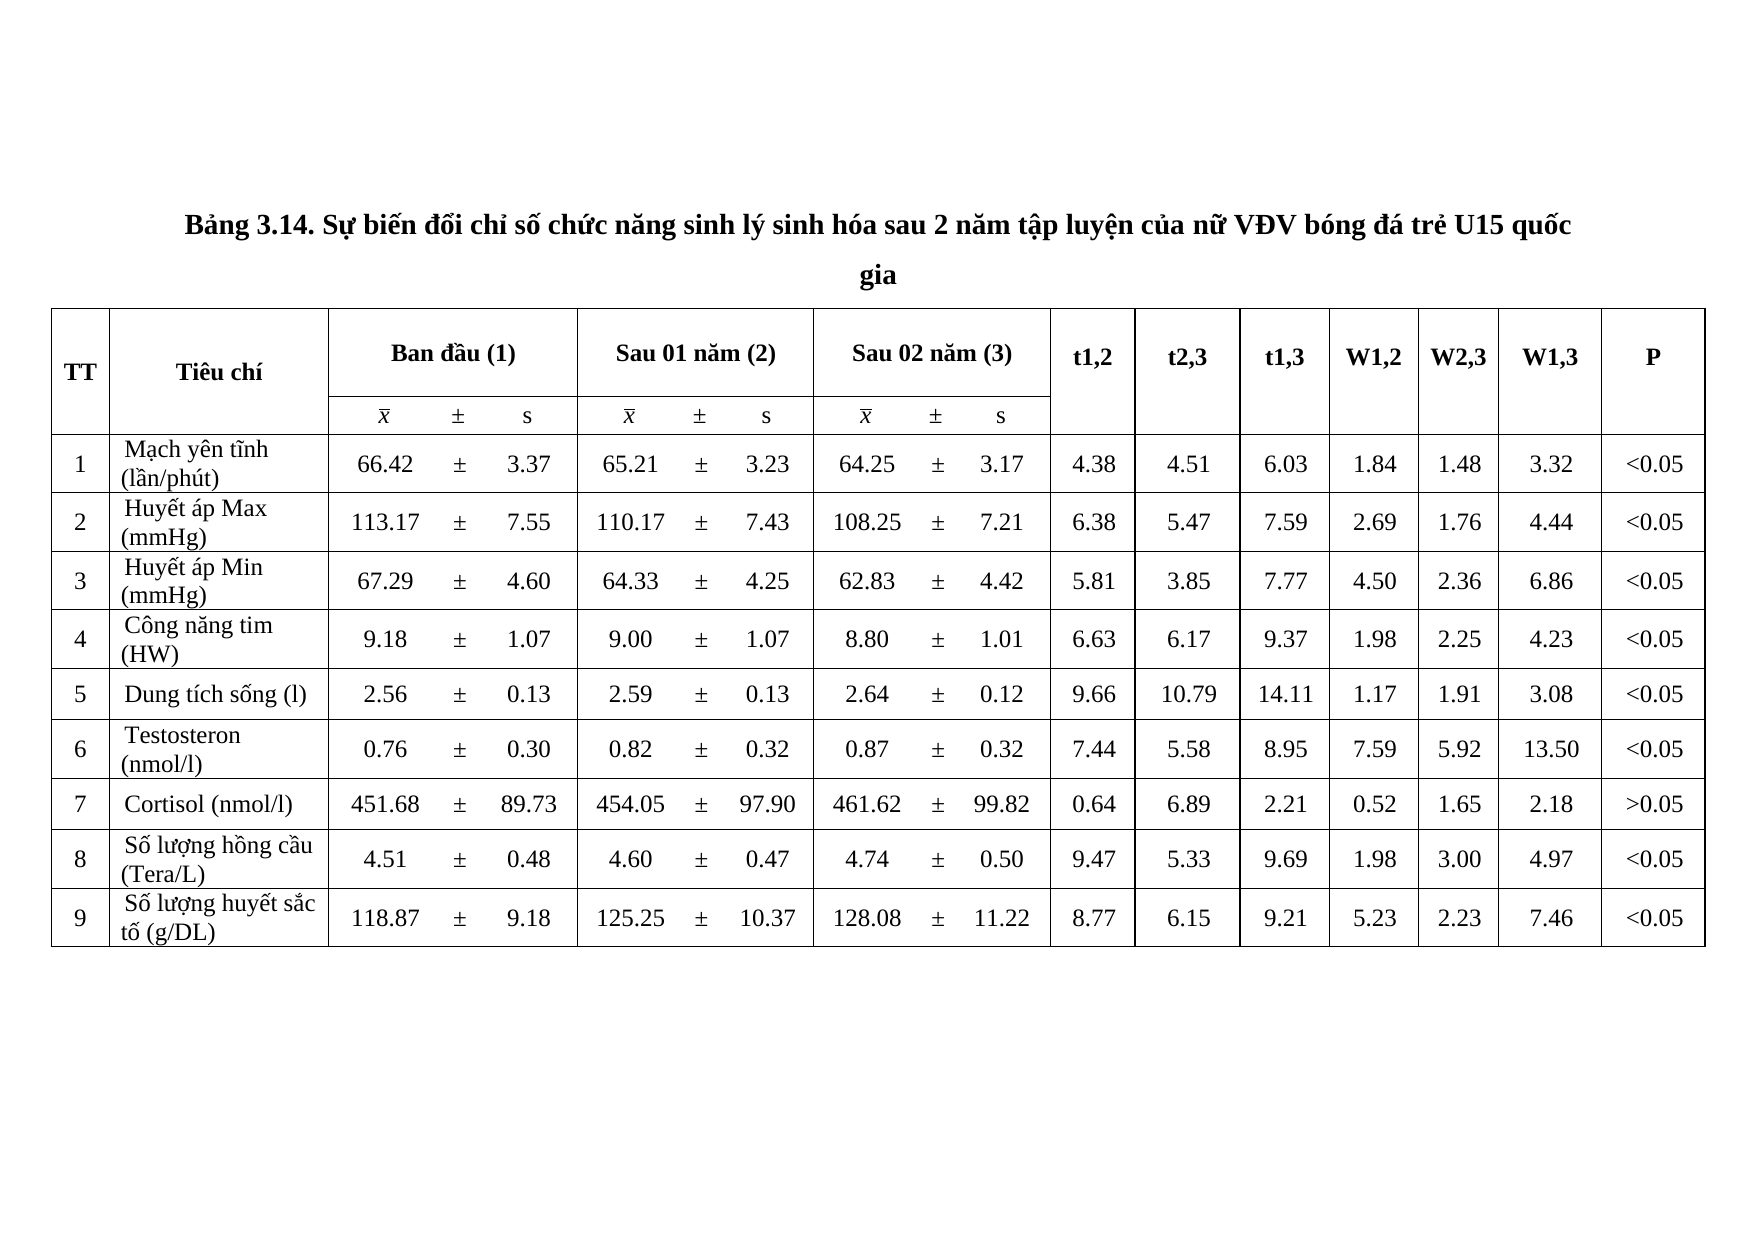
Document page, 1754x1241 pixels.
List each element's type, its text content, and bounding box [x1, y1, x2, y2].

table_cell 2.56 [329, 669, 439, 719]
table_cell 2.36 [1419, 552, 1498, 609]
table_cell 7.46 [1499, 889, 1601, 946]
table_cell 7.59 [1241, 493, 1329, 551]
table_cell 9.69 [1241, 830, 1329, 887]
table_cell 3.23 [718, 435, 813, 492]
table_cell ± [681, 779, 718, 829]
table_cell 9.18 [329, 610, 439, 668]
table_cell 6.03 [1241, 435, 1329, 492]
table_cell 6.89 [1136, 779, 1239, 829]
table_cell ± [439, 435, 477, 492]
table_cell 14.11 [1241, 669, 1329, 719]
table_cell ± [439, 397, 477, 433]
table_cell 1.07 [718, 610, 813, 668]
table_cell 97.90 [718, 779, 813, 829]
table_cell 5.33 [1136, 830, 1239, 887]
table_header W1,3 [1499, 309, 1601, 433]
table_cell 4.60 [578, 830, 681, 887]
table_cell 13.50 [1499, 720, 1601, 777]
table_cell ± [918, 830, 951, 887]
table_cell 2.59 [578, 669, 681, 719]
table_cell 0.12 [951, 669, 1050, 719]
table_cell ± [681, 397, 718, 433]
table_cell 6.15 [1136, 889, 1239, 946]
table_cell 1.98 [1330, 830, 1418, 887]
table_cell 6 [52, 720, 109, 777]
table_cell 8.77 [1051, 889, 1134, 946]
table_cell 1.84 [1330, 435, 1418, 492]
table_header TT [52, 309, 109, 433]
table_cell 1.17 [1330, 669, 1418, 719]
table_cell 3.08 [1499, 669, 1601, 719]
table_cell 9.47 [1051, 830, 1134, 887]
table_cell 0.76 [329, 720, 439, 777]
table_cell ± [439, 779, 477, 829]
table_cell ± [918, 610, 951, 668]
table_cell 461.62 [814, 779, 917, 829]
table_cell 4.51 [329, 830, 439, 887]
table_cell Dung tích sống (l) [110, 669, 328, 719]
table_cell <0.05 [1602, 669, 1704, 719]
table_cell 128.08 [814, 889, 917, 946]
table_cell 64.33 [578, 552, 681, 609]
table_cell ± [681, 889, 718, 946]
table_cell Cortisol (nmol/l) [110, 779, 328, 829]
table_cell ± [918, 779, 951, 829]
table_cell 0.30 [477, 720, 577, 777]
table_cell 2.25 [1419, 610, 1498, 668]
table_cell <0.05 [1602, 830, 1704, 887]
table_cell 3 [52, 552, 109, 609]
table_cell 6.38 [1051, 493, 1134, 551]
table_cell 1.01 [951, 610, 1050, 668]
table_cell 8.95 [1241, 720, 1329, 777]
table_header Sau 02 năm (3) [814, 309, 1050, 396]
table_cell Số lượng hồng cầu (Tera/L) [110, 830, 328, 887]
table_cell s [718, 397, 813, 433]
table_cell 10.79 [1136, 669, 1239, 719]
table_cell 0.13 [718, 669, 813, 719]
table_cell 0.13 [477, 669, 577, 719]
table_cell 0.82 [578, 720, 681, 777]
table_cell 4.50 [1330, 552, 1418, 609]
table_cell 65.21 [578, 435, 681, 492]
table_cell ± [439, 669, 477, 719]
table_cell [329, 397, 439, 433]
table_header W1,2 [1330, 309, 1418, 433]
table_cell ± [681, 830, 718, 887]
table_cell 125.25 [578, 889, 681, 946]
table_cell 1.07 [477, 610, 577, 668]
table_cell 7.55 [477, 493, 577, 551]
table_cell 0.87 [814, 720, 917, 777]
table_cell 1.76 [1419, 493, 1498, 551]
table_header t2,3 [1136, 309, 1239, 433]
table_cell 8.80 [814, 610, 917, 668]
table_cell 4.38 [1051, 435, 1134, 492]
table_cell 66.42 [329, 435, 439, 492]
table_cell 10.37 [718, 889, 813, 946]
table_cell 108.25 [814, 493, 917, 551]
table_cell 4.25 [718, 552, 813, 609]
table_cell s [951, 397, 1050, 433]
table_cell 4.97 [1499, 830, 1601, 887]
table_cell 5.58 [1136, 720, 1239, 777]
table_cell ± [918, 552, 951, 609]
table_cell 4.60 [477, 552, 577, 609]
table_cell Số lượng huyết sắc tố (g/DL) [110, 889, 328, 946]
table_header Sau 01 năm (2) [578, 309, 813, 396]
table_cell 9.37 [1241, 610, 1329, 668]
table_cell 118.87 [329, 889, 439, 946]
text Bảng 3.14. Sự biến đổi chỉ số chức năng sinh lý sinh hóa sau 2 năm tập luyện của nữ VĐV bóng đá trẻ U15 quốc gia [180, 207, 1576, 291]
table_cell 5 [52, 669, 109, 719]
table_cell 2 [52, 493, 109, 551]
table_header Tiêu chí [110, 309, 328, 433]
table_cell 7.59 [1330, 720, 1418, 777]
table_cell 4.51 [1136, 435, 1239, 492]
table_cell Testosteron (nmol/l) [110, 720, 328, 777]
table_cell 6.17 [1136, 610, 1239, 668]
table_cell 64.25 [814, 435, 917, 492]
table_cell ± [681, 493, 718, 551]
table_cell ± [918, 397, 951, 433]
table_cell 5.81 [1051, 552, 1134, 609]
table_cell 9 [52, 889, 109, 946]
table_cell 9.21 [1241, 889, 1329, 946]
table_cell 110.17 [578, 493, 681, 551]
table_cell 9.00 [578, 610, 681, 668]
table_cell ± [918, 493, 951, 551]
table_header t1,3 [1241, 309, 1329, 433]
table_cell 8 [52, 830, 109, 887]
table_cell 4.74 [814, 830, 917, 887]
table_cell 3.37 [477, 435, 577, 492]
table_cell 5.23 [1330, 889, 1418, 946]
table_cell 1 [52, 435, 109, 492]
table_cell 0.32 [718, 720, 813, 777]
table_cell 5.47 [1136, 493, 1239, 551]
table_cell ± [918, 720, 951, 777]
table_cell 2.69 [1330, 493, 1418, 551]
table_cell 2.64 [814, 669, 917, 719]
table_cell 3.00 [1419, 830, 1498, 887]
table_cell [814, 397, 917, 433]
table_cell 11.22 [951, 889, 1050, 946]
table_cell 4.23 [1499, 610, 1601, 668]
table_cell 9.66 [1051, 669, 1134, 719]
table_cell 0.32 [951, 720, 1050, 777]
table_cell ± [681, 669, 718, 719]
table_header P [1602, 309, 1704, 433]
table_cell 3.32 [1499, 435, 1601, 492]
table_cell Huyết áp Min (mmHg) [110, 552, 328, 609]
table_cell 6.86 [1499, 552, 1601, 609]
table_cell <0.05 [1602, 493, 1704, 551]
table_cell ± [918, 669, 951, 719]
table_cell ± [681, 552, 718, 609]
table_cell 7 [52, 779, 109, 829]
table_cell 4.44 [1499, 493, 1601, 551]
table_cell 7.77 [1241, 552, 1329, 609]
table_cell 89.73 [477, 779, 577, 829]
table_cell ± [918, 435, 951, 492]
table_cell 2.18 [1499, 779, 1601, 829]
table_cell ± [681, 610, 718, 668]
table_cell <0.05 [1602, 435, 1704, 492]
table_cell 6.63 [1051, 610, 1134, 668]
table_cell ± [439, 493, 477, 551]
table_cell 0.50 [951, 830, 1050, 887]
table_cell 5.92 [1419, 720, 1498, 777]
table_cell s [477, 397, 577, 433]
table_cell 0.48 [477, 830, 577, 887]
table_cell 0.52 [1330, 779, 1418, 829]
table_cell 0.64 [1051, 779, 1134, 829]
table_cell 3.17 [951, 435, 1050, 492]
table_header W2,3 [1419, 309, 1498, 433]
table_cell Huyết áp Max (mmHg) [110, 493, 328, 551]
table_cell 113.17 [329, 493, 439, 551]
table_cell ± [918, 889, 951, 946]
table_cell ± [681, 435, 718, 492]
table_cell <0.05 [1602, 552, 1704, 609]
table_cell 7.44 [1051, 720, 1134, 777]
table_cell ± [439, 610, 477, 668]
table_cell 4 [52, 610, 109, 668]
table_cell Mạch yên tĩnh (lần/phút) [110, 435, 328, 492]
table_cell <0.05 [1602, 720, 1704, 777]
table_header t1,2 [1051, 309, 1134, 433]
table_cell >0.05 [1602, 779, 1704, 829]
table_cell 7.43 [718, 493, 813, 551]
table_cell 0.47 [718, 830, 813, 887]
table_cell <0.05 [1602, 889, 1704, 946]
table_cell 2.23 [1419, 889, 1498, 946]
table_cell 2.21 [1241, 779, 1329, 829]
table_cell 7.21 [951, 493, 1050, 551]
table_cell ± [439, 889, 477, 946]
table_header Ban đầu (1) [329, 309, 577, 396]
table_cell 99.82 [951, 779, 1050, 829]
table_cell 1.91 [1419, 669, 1498, 719]
table_cell 454.05 [578, 779, 681, 829]
table_cell 4.42 [951, 552, 1050, 609]
table_cell ± [439, 552, 477, 609]
table_cell 62.83 [814, 552, 917, 609]
table_cell 1.65 [1419, 779, 1498, 829]
table_cell 1.98 [1330, 610, 1418, 668]
table_cell 1.48 [1419, 435, 1498, 492]
table_cell Công năng tim (HW) [110, 610, 328, 668]
table_cell <0.05 [1602, 610, 1704, 668]
table_cell ± [681, 720, 718, 777]
table_cell ± [439, 830, 477, 887]
table_cell 451.68 [329, 779, 439, 829]
table_cell 9.18 [477, 889, 577, 946]
table_cell 67.29 [329, 552, 439, 609]
table_cell [578, 397, 681, 433]
table_cell 3.85 [1136, 552, 1239, 609]
table_cell ± [439, 720, 477, 777]
